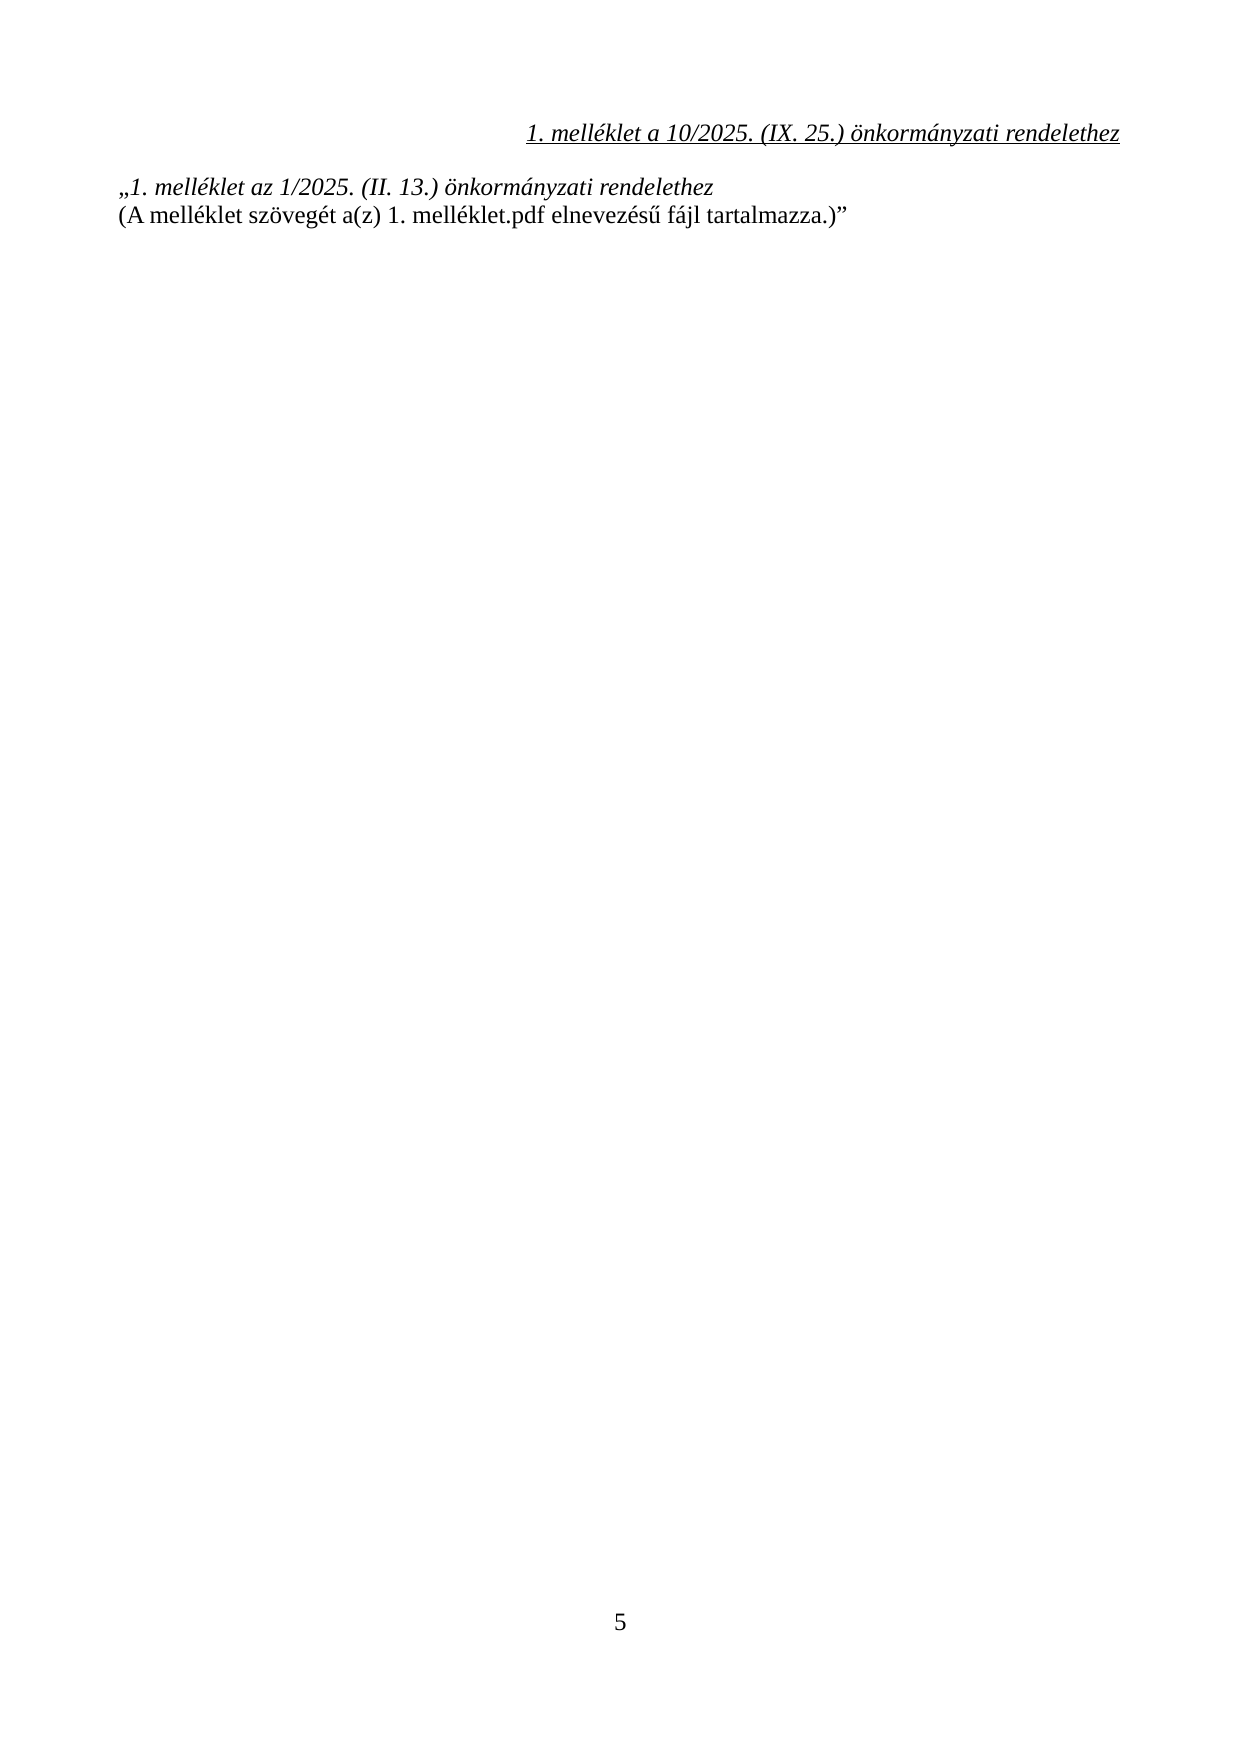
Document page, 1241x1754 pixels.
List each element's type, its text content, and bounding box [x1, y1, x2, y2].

text 1. melléklet a 10/2025. (IX. 25.) önkormányzati rendelethez [118, 118, 1122, 147]
text (A melléklet szövegét a(z) 1. melléklet.pdf elnevezésű fájl tartalmazza.)” [118, 201, 1122, 229]
text „1. melléklet az 1/2025. (II. 13.) önkormányzati rendelethez [118, 172, 1122, 201]
